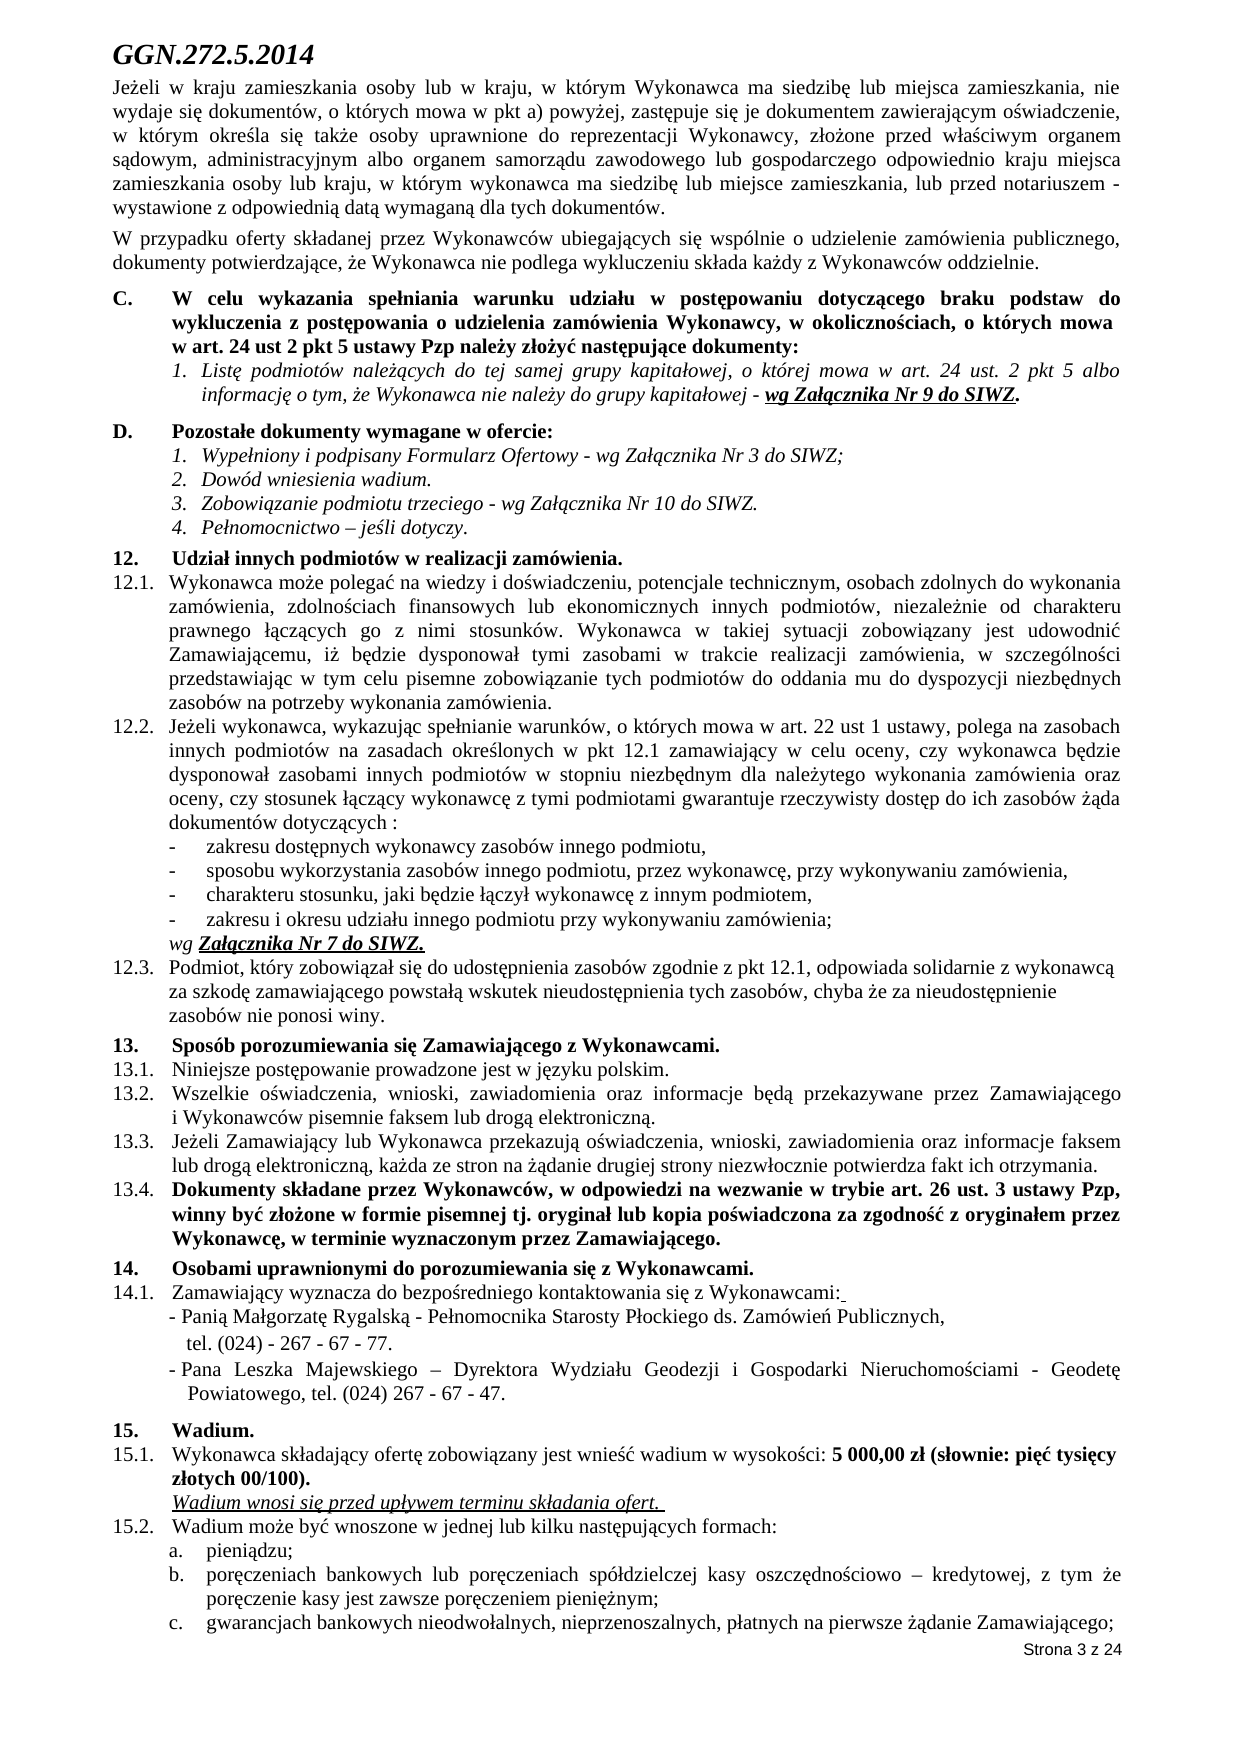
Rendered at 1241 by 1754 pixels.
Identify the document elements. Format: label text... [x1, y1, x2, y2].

list Jeżeli Zamawiający lub Wykonawca przekazują oświadczenia, wnioski, zawiadomienia oraz informacje faksem lub drogą elektroniczną, każda ze stron na żądanie drugiej strony niezwłocznie potwierdza fakt ich otrzymania. [112, 1129, 1122, 1177]
list Sposób porozumiewania się Zamawiającego z Wykonawcami. [112, 1033, 1122, 1057]
text 12.3. Podmiot, który zobowiązał się do udostępnienia zasobów zgodnie z pkt 12.1, odpowiada solidarnie z wykonawcą za szkodę zamawiającego powstałą wskutek nieudostępnienia tych zasobów, chyba że za nieudostępnienie zasobów nie ponosi winy. [112, 954, 1122, 1027]
text wg Załącznika Nr 7 do SIWZ. [169, 931, 1122, 954]
list Niniejsze postępowanie prowadzone jest w języku polskim. [112, 1057, 1122, 1081]
text - zakresu dostępnych wykonawcy zasobów innego podmiotu, [169, 834, 1122, 858]
list Pozostałe dokumenty wymagane w ofercie: [112, 419, 1122, 443]
list Dowód wniesienia wadium. [172, 467, 1122, 491]
text tel. (024) - 267 - 67 - 77. [186, 1330, 1122, 1354]
list Udział innych podmiotów w realizacji zamówienia. [112, 546, 1122, 569]
list Wszelkie oświadczenia, wnioski, zawiadomienia oraz informacje będą przekazywane przez Zamawiającego i Wykonawców pisemnie faksem lub drogą elektroniczną. [112, 1081, 1122, 1129]
list Wypełniony i podpisany Formularz Ofertowy - wg Załącznika Nr 3 do SIWZ; [172, 443, 1122, 467]
text 12.2. Jeżeli wykonawca, wykazując spełnianie warunków, o których mowa w art. 22 ust 1 ustawy, polega na zasobach innych podmiotów na zasadach określonych w pkt 12.1 zamawiający w celu oceny, czy wykonawca będzie dysponował zasobami innych podmiotów w stopniu niezbędnym dla należytego wykonania zamówienia oraz oceny, czy stosunek łączący wykonawcę z tymi podmiotami gwarantuje rzeczywisty dostęp do ich zasobów żąda dokumentów dotyczących : [112, 714, 1122, 834]
text Jeżeli w kraju zamieszkania osoby lub w kraju, w którym Wykonawca ma siedzibę lub miejsca zamieszkania, nie wydaje się dokumentów, o których mowa w pkt a) powyżej, zastępuje się je dokumentem zawierającym oświadczenie, w którym określa się także osoby uprawnione do reprezentacji Wykonawcy, złożone przed właściwym organem sądowym, administracyjnym albo organem samorządu zawodowego lub gospodarczego odpowiednio kraju miejsca zamieszkania osoby lub kraju, w którym wykonawca ma siedzibę lub miejsce zamieszkania, lub przed notariuszem - wystawione z odpowiednią datą wymaganą dla tych dokumentów. [112, 75, 1122, 219]
text - sposobu wykorzystania zasobów innego podmiotu, przez wykonawcę, przy wykonywaniu zamówienia, [169, 858, 1122, 882]
list a. pieniądzu; [169, 1538, 1122, 1562]
list Listę podmiotów należących do tej samej grupy kapitałowej, o której mowa w art. 24 ust. 2 pkt 5 albo informację o tym, że Wykonawca nie należy do grupy kapitałowej - wg Załącznika Nr 9 do SIWZ. [172, 358, 1122, 406]
list W celu wykazania spełniania warunku udziału w postępowaniu dotyczącego braku podstaw do wykluczenia z postępowania o udzielenia zamówienia Wykonawcy, w okolicznościach, o których mowa w art. 24 ust 2 pkt 5 ustawy Pzp należy złożyć następujące dokumenty: [112, 286, 1122, 358]
list Wykonawca składający ofertę zobowiązany jest wnieść wadium w wysokości: 5 000,00 zł (słownie: pięć tysięcy złotych 00/100). [112, 1442, 1122, 1490]
text - charakteru stosunku, jaki będzie łączył wykonawcę z innym podmiotem, [169, 882, 1122, 906]
text - zakresu i okresu udziału innego podmiotu przy wykonywaniu zamówienia; [169, 906, 1122, 931]
list Pełnomocnictwo – jeśli dotyczy. [172, 515, 1122, 539]
text - Pana Leszka Majewskiego – Dyrektora Wydziału Geodezji i Gospodarki Nieruchomościami - Geodetę Powiatowego, tel. (024) 267 - 67 - 47. [169, 1357, 1122, 1405]
list c. gwarancjach bankowych nieodwołalnych, nieprzenoszalnych, płatnych na pierwsze żądanie Zamawiającego; [169, 1610, 1122, 1634]
list b. poręczeniach bankowych lub poręczeniach spółdzielczej kasy oszczędnościowo – kredytowej, z tym że poręczenie kasy jest zawsze poręczeniem pieniężnym; [169, 1562, 1122, 1610]
text - Panią Małgorzatę Rygalską - Pełnomocnika Starosty Płockiego ds. Zamówień Publicznych, [169, 1304, 1122, 1328]
list 12.1. Wykonawca może polegać na wiedzy i doświadczeniu, potencjale technicznym, osobach zdolnych do wykonania zamówienia, zdolnościach finansowych lub ekonomicznych innych podmiotów, niezależnie od charakteru prawnego łączących go z nimi stosunków. Wykonawca w takiej sytuacji zobowiązany jest udowodnić Zamawiającemu, iż będzie dysponował tymi zasobami w trakcie realizacji zamówienia, w szczególności przedstawiając w tym celu pisemne zobowiązanie tych podmiotów do oddania mu do dyspozycji niezbędnych zasobów na potrzeby wykonania zamówienia. [112, 569, 1122, 714]
list Wadium może być wnoszone w jednej lub kilku następujących formach: [112, 1514, 1122, 1538]
list Zamawiający wyznacza do bezpośredniego kontaktowania się z Wykonawcami: [112, 1280, 1122, 1304]
list Wadium wnosi się przed upływem terminu składania ofert. [172, 1490, 1122, 1514]
list Zobowiązanie podmiotu trzeciego - wg Załącznika Nr 10 do SIWZ. [172, 491, 1122, 515]
list Dokumenty składane przez Wykonawców, w odpowiedzi na wezwanie w trybie art. 26 ust. 3 ustawy Pzp, winny być złożone w formie pisemnej tj. oryginał lub kopia poświadczona za zgodność z oryginałem przez Wykonawcę, w terminie wyznaczonym przez Zamawiającego. [112, 1177, 1122, 1249]
text W przypadku oferty składanej przez Wykonawców ubiegających się wspólnie o udzielenie zamówienia publicznego, dokumenty potwierdzające, że Wykonawca nie podlega wykluczeniu składa każdy z Wykonawców oddzielnie. [112, 226, 1122, 274]
list Osobami uprawnionymi do porozumiewania się z Wykonawcami. [112, 1256, 1122, 1280]
list Wadium. [112, 1417, 1122, 1442]
